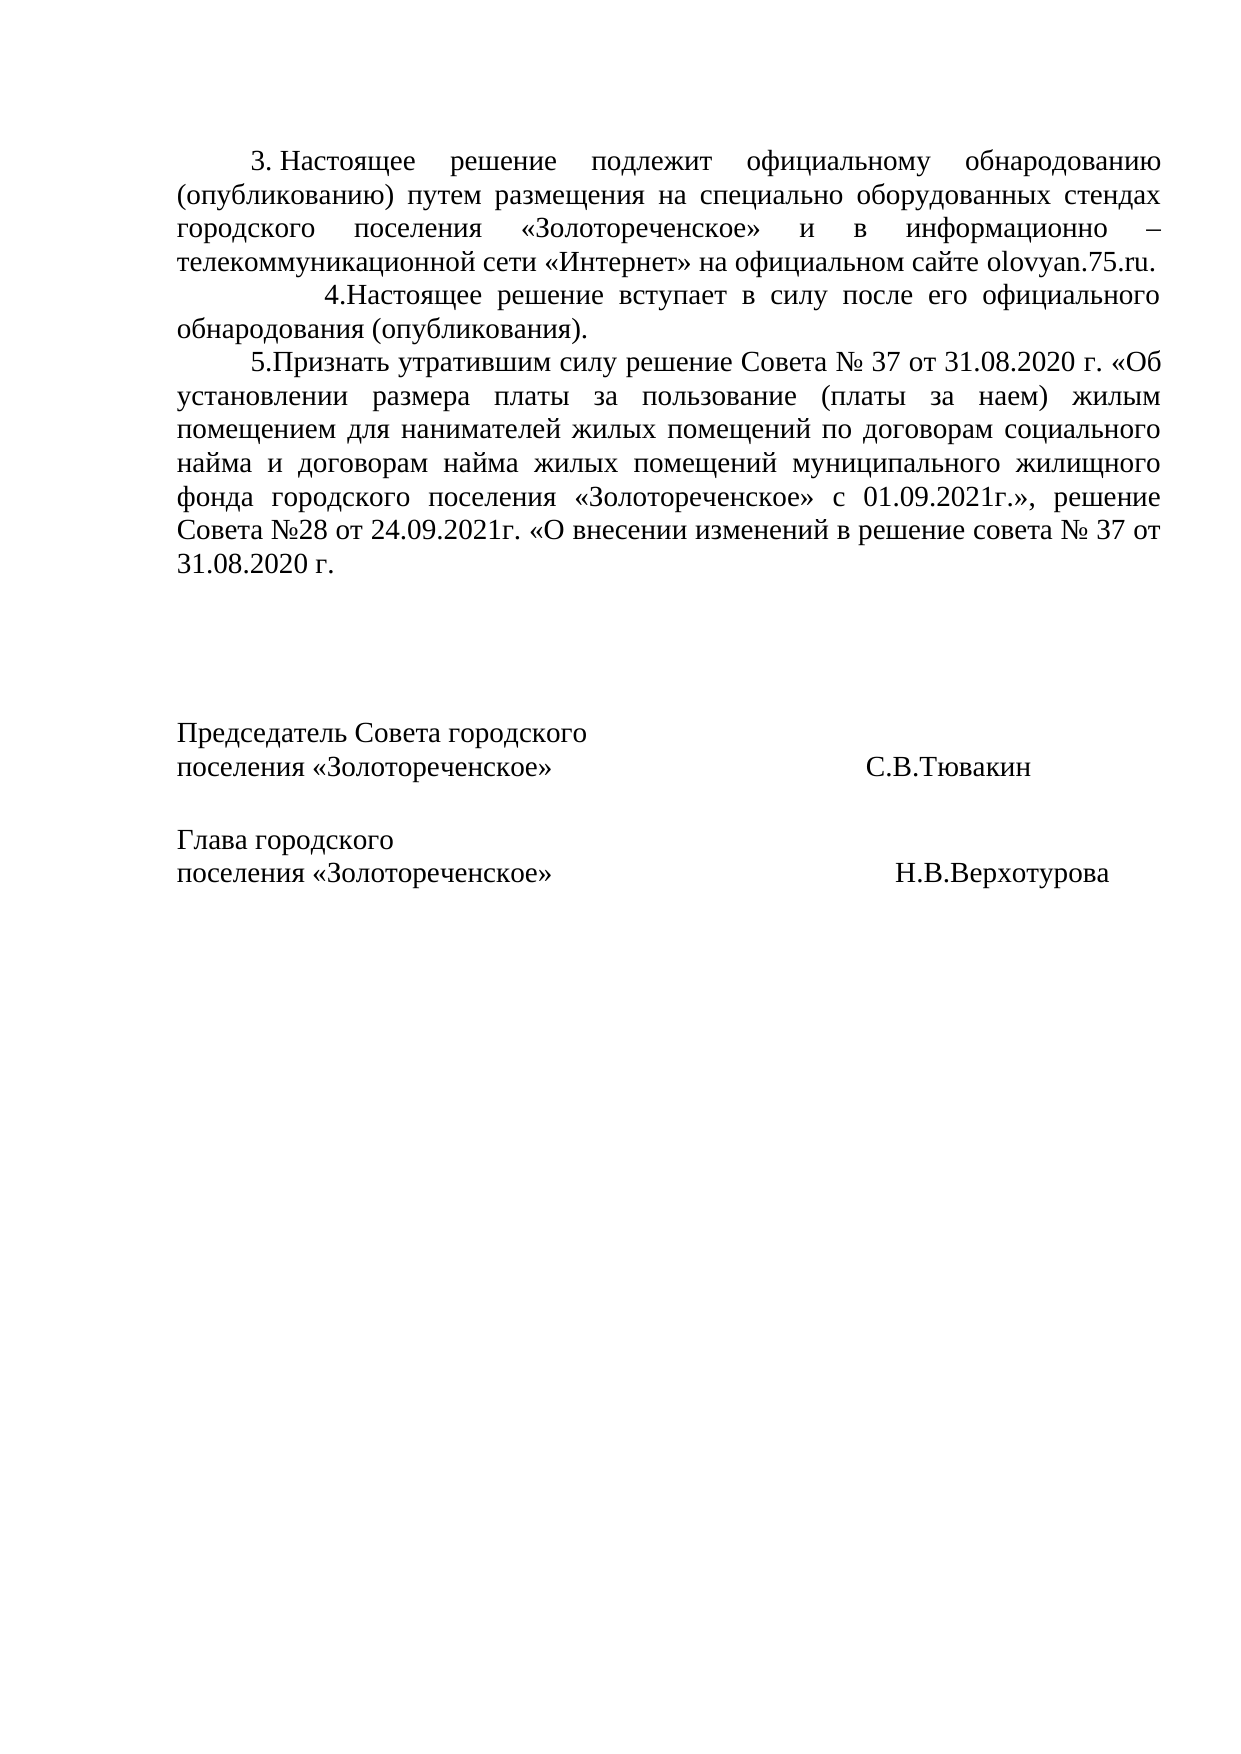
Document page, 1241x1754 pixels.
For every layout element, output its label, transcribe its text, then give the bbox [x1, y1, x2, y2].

text 5.Признать утратившим силу решение Совета № 37 от 31.08.2020 г. «Об установлении размера платы за пользование (платы за наем) жилым помещением для нанимателей жилых помещений по договорам социального найма и договорам найма жилых помещений муниципального жилищного фонда городского поселения «Золотореченское» с 01.09.2021г.», решение Совета №28 от 24.09.2021г. «О внесении изменений в решение совета № 37 от 31.08.2020 г. [177, 344, 1162, 579]
text Глава городского [177, 822, 1162, 855]
text поселения «Золотореченское» С.В.Тювакин [177, 749, 1162, 782]
list Председатель Совета городского [177, 715, 1162, 749]
text 3. Настоящее решение подлежит официальному обнародованию (опубликованию) путем размещения на специально оборудованных стендах городского поселения «Золотореченское» и в информационно – телекоммуникационной сети «Интернет» на официальном сайте olovyan.75.ru. [177, 143, 1162, 277]
text 4.Настоящее решение вступает в силу после его официального обнародования (опубликования). [177, 277, 1162, 344]
text поселения «Золотореченское» Н.В.Верхотурова [177, 855, 1162, 889]
